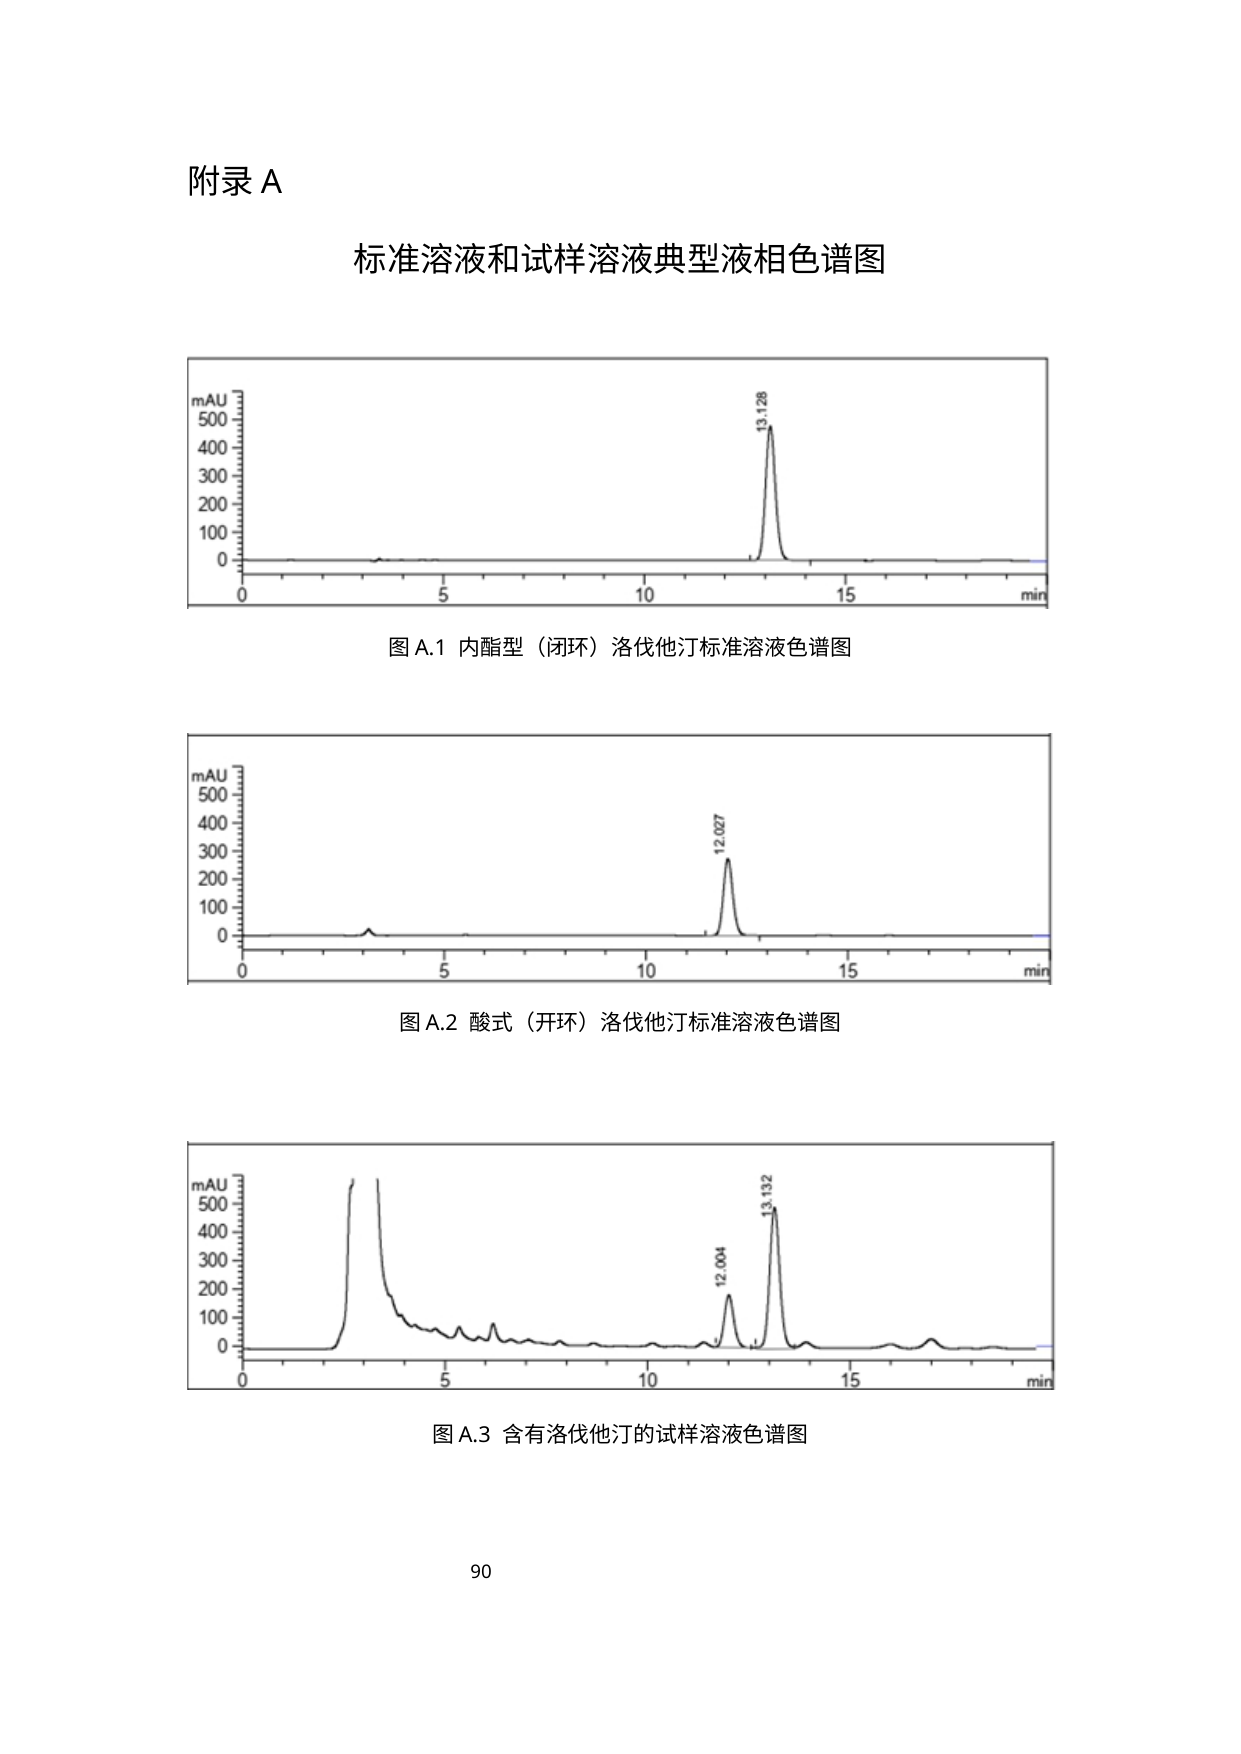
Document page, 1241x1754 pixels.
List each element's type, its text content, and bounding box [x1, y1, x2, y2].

text 图A.2 酸式（开环）洛伐他汀标准溶液色谱图 [187, 1005, 1053, 1037]
picture [187, 733, 1053, 985]
text 图A.1 内酯型（闭环）洛伐他汀标准溶液色谱图 [187, 630, 1053, 662]
picture [187, 354, 1050, 609]
text 图A.3 含有洛伐他汀的试样溶液色谱图 [187, 1417, 1053, 1449]
picture [187, 1141, 1056, 1390]
text 附录A [187, 155, 1053, 204]
text 标准溶液和试样溶液典型液相色谱图 [187, 224, 1053, 283]
